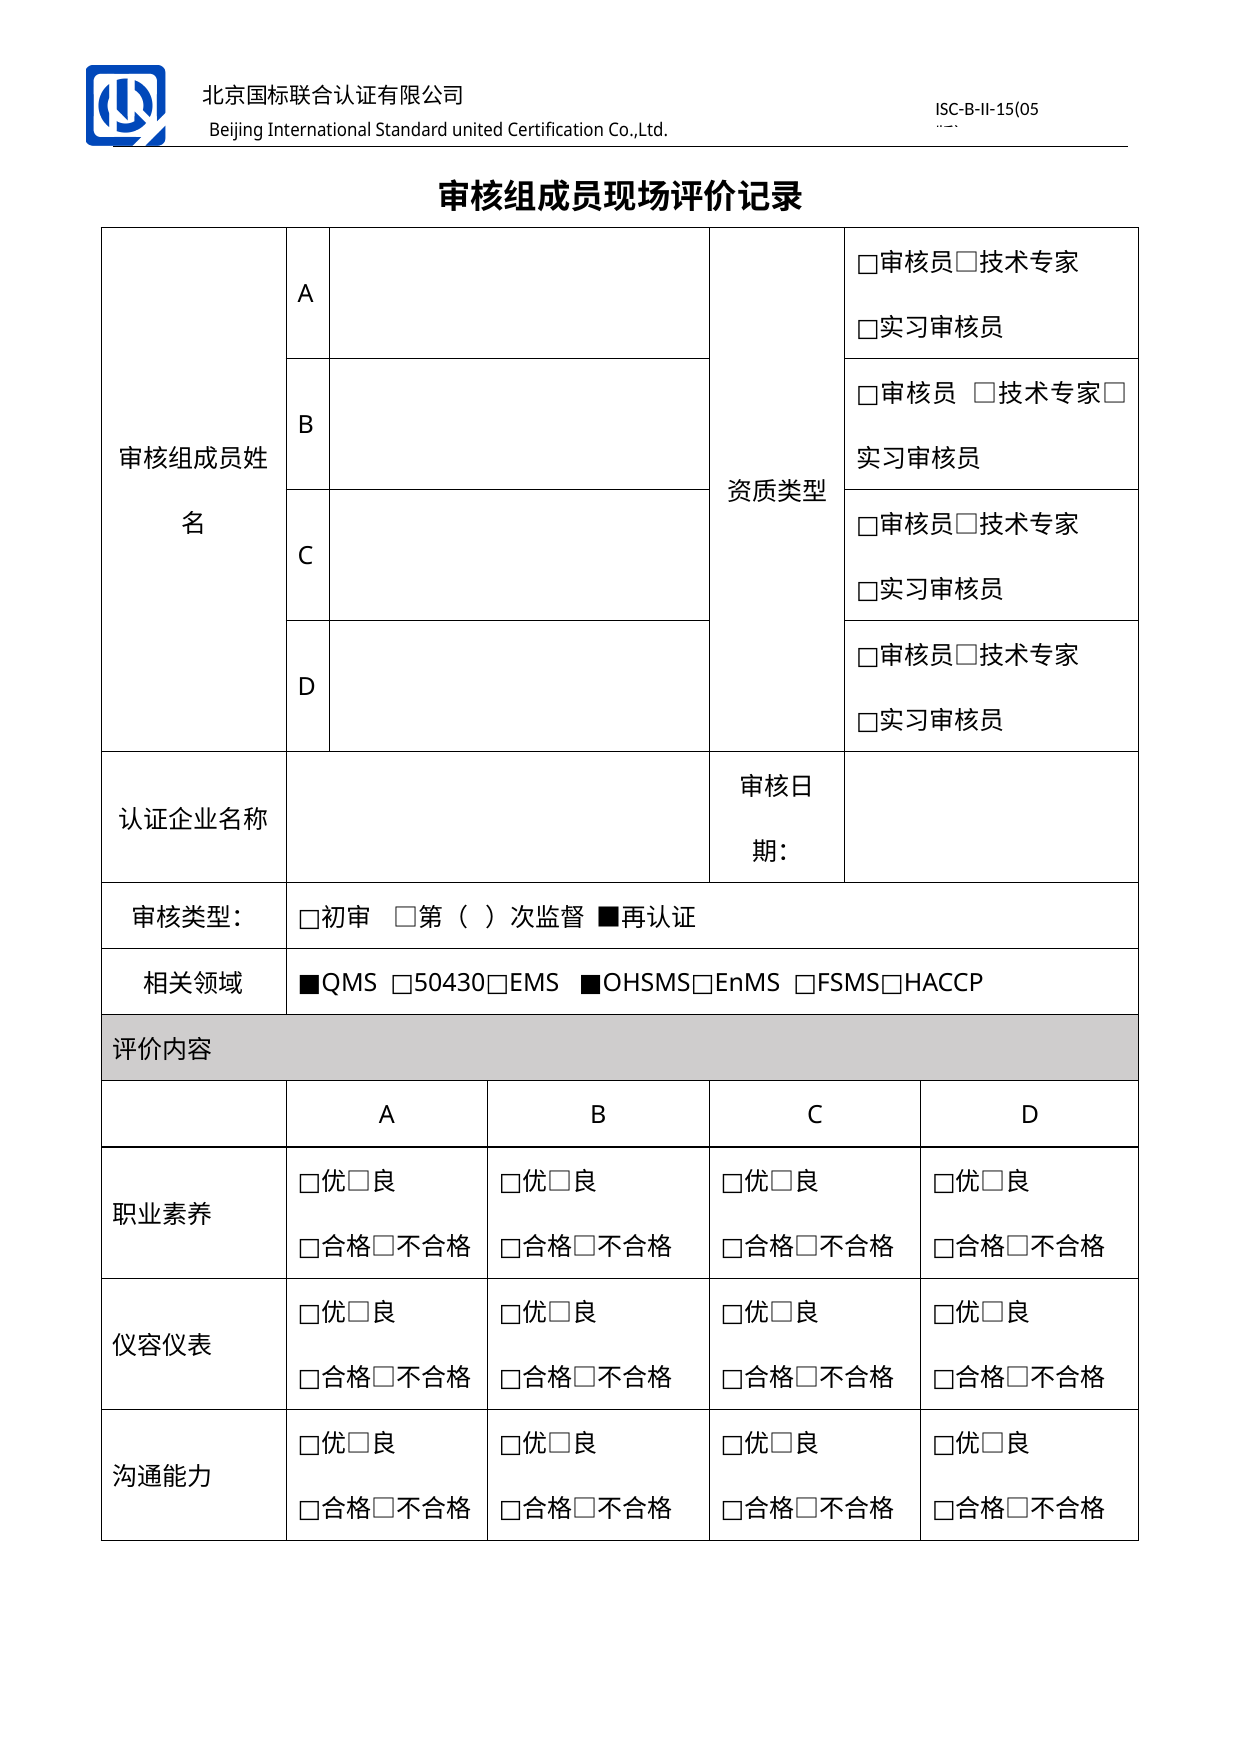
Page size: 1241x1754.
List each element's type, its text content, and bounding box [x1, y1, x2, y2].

table_header 资质类型 [710, 228, 844, 751]
table_cell 审核类型： [102, 883, 286, 948]
table_cell □审核员□技术专家 □实习审核员 [845, 490, 1138, 620]
table_cell □优□良 □合格□不合格 [921, 1148, 1138, 1277]
table_cell □审核员 □技术专家□实习审核员 [845, 359, 1138, 489]
table_header 审核组成员姓名 [102, 228, 286, 751]
table_cell □优□良 □合格□不合格 [710, 1148, 920, 1277]
table_cell 审核日期： [710, 752, 844, 882]
table_cell □优□良 □合格□不合格 [921, 1279, 1138, 1408]
table_cell C [710, 1081, 920, 1146]
table_cell □优□良 □合格□不合格 [710, 1279, 920, 1408]
table_cell [330, 490, 709, 620]
table_cell □优□良 □合格□不合格 [488, 1148, 709, 1277]
table_cell D [921, 1081, 1138, 1146]
table_cell □优□良 □合格□不合格 [710, 1410, 920, 1539]
table_cell □初审 □第（ ）次监督 ■再认证 [287, 883, 1138, 948]
table_cell [845, 752, 1138, 882]
table_cell [287, 752, 709, 882]
picture [86, 65, 166, 146]
table_cell ■QMS □50430□EMS ■OHSMS□EnMS □FSMS□HACCP [287, 949, 1138, 1014]
table_cell 评价内容 [102, 1015, 1138, 1080]
table_cell D [287, 621, 329, 751]
table_cell 认证企业名称 [102, 752, 286, 882]
table_cell C [287, 490, 329, 620]
table_cell B [287, 359, 329, 489]
table_cell □优□良 □合格□不合格 [488, 1279, 709, 1408]
table_cell [102, 1081, 286, 1146]
table_header A [287, 228, 329, 358]
table_header □审核员□技术专家 □实习审核员 [845, 228, 1138, 358]
table_cell □审核员□技术专家 □实习审核员 [845, 621, 1138, 751]
table_cell 沟通能力 [102, 1410, 286, 1539]
text 审核组成员现场评价记录 [112, 162, 1128, 227]
table_cell 仪容仪表 [102, 1279, 286, 1408]
table_cell 职业素养 [102, 1148, 286, 1277]
table_cell □优□良 □合格□不合格 [287, 1148, 487, 1277]
table_cell □优□良 □合格□不合格 [921, 1410, 1138, 1539]
table_cell □优□良 □合格□不合格 [488, 1410, 709, 1539]
table_cell A [287, 1081, 487, 1146]
table_cell [330, 621, 709, 751]
table_header [330, 228, 709, 358]
table_cell B [488, 1081, 709, 1146]
table_cell 相关领域 [102, 949, 286, 1014]
table_cell [330, 359, 709, 489]
table_cell □优□良 □合格□不合格 [287, 1410, 487, 1539]
table_cell □优□良 □合格□不合格 [287, 1279, 487, 1408]
